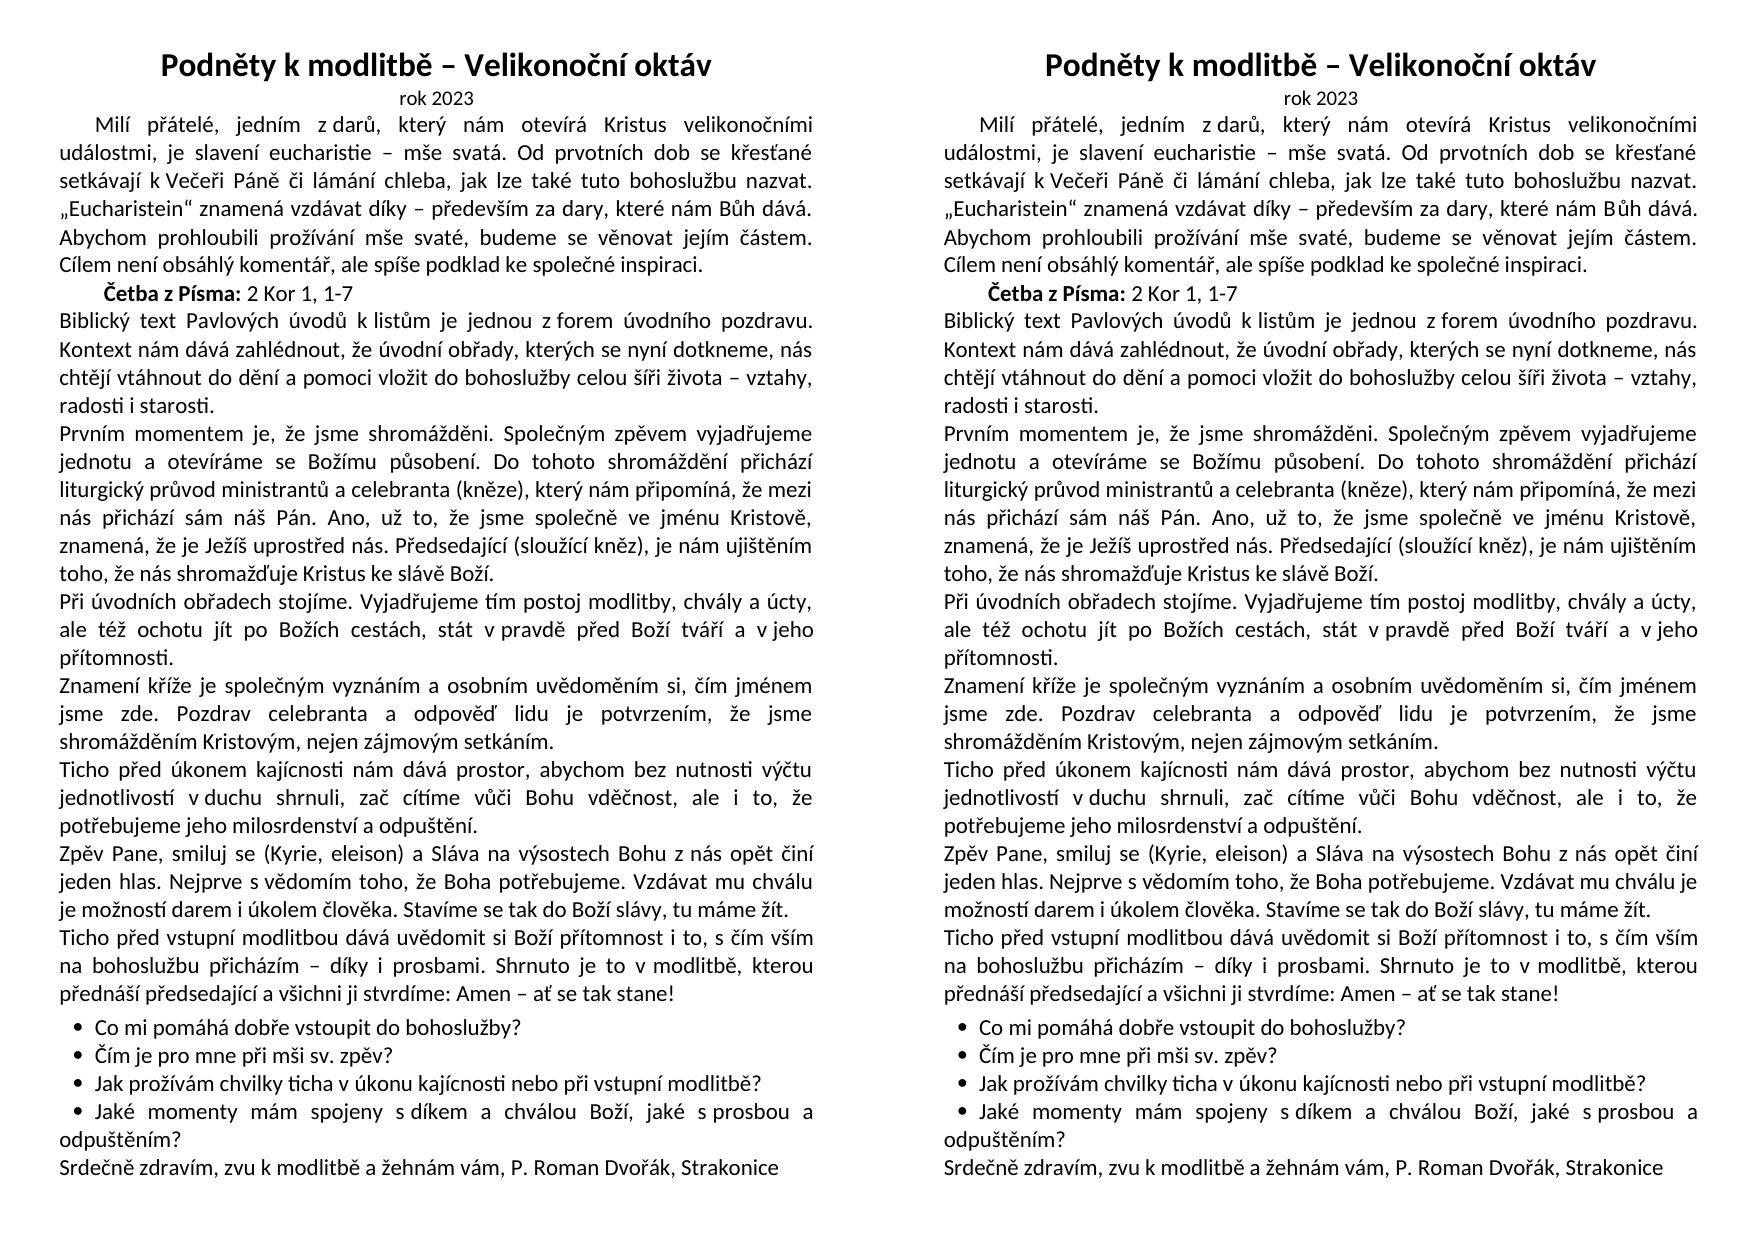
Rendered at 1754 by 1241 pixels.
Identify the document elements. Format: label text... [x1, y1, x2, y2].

text Biblický text Pavlových úvodů k listům je jednou z forem úvodního pozdravu. Kontext nám dává zahlédnout, že úvodní obřady, kterých se nyní dotkneme, nás chtějí vtáhnout do dění a pomoci vložit do bohoslužby celou šíři života – vztahy, radosti i starosti. [59, 307, 814, 419]
list Čím je pro mne při mši sv. zpěv? [59, 1041, 814, 1069]
text Při úvodních obřadech stojíme. Vyjadřujeme tím postoj modlitby, chvály a úcty, ale též ochotu jít po Božích cestách, stát v pravdě před Boží tváří a v jeho přítomnosti. [59, 587, 814, 671]
text rok 2023 [59, 85, 814, 111]
list Čím je pro mne při mši sv. zpěv? [943, 1041, 1698, 1069]
list Co mi pomáhá dobře vstoupit do bohoslužby? [943, 1013, 1698, 1041]
text Četba z Písma: 2 Kor 1, 1-7 [59, 279, 814, 307]
list Jaké momenty mám spojeny s díkem a chválou Boží, jaké s prosbou a odpuštěním? [943, 1097, 1698, 1153]
text Podněty k modlitbě – Velikonoční oktáv [943, 44, 1698, 85]
text Srdečně zdravím, zvu k modlitbě a žehnám vám, P. Roman Dvořák, Strakonice [943, 1153, 1698, 1182]
text Znamení kříže je společným vyznáním a osobním uvědoměním si, čím jménem jsme zde. Pozdrav celebranta a odpověď lidu je potvrzením, že jsme shromážděním Kristovým, nejen zájmovým setkáním. [59, 671, 814, 755]
text Četba z Písma: 2 Kor 1, 1-7 [943, 279, 1698, 307]
text Ticho před vstupní modlitbou dává uvědomit si Boží přítomnost i to, s čím vším na bohoslužbu přicházím – díky i prosbami. Shrnuto je to v modlitbě, kterou přednáší předsedající a všichni ji stvrdíme: Amen – ať se tak stane! [59, 923, 814, 1007]
text Ticho před úkonem kajícnosti nám dává prostor, abychom bez nutnosti výčtu jednotlivostí v duchu shrnuli, zač cítíme vůči Bohu vděčnost, ale i to, že potřebujeme jeho milosrdenství a odpuštění. [943, 755, 1698, 839]
text rok 2023 [943, 85, 1698, 111]
list Jak prožívám chvilky ticha v úkonu kajícnosti nebo při vstupní modlitbě? [943, 1069, 1698, 1097]
text Prvním momentem je, že jsme shromážděni. Společným zpěvem vyjadřujeme jednotu a otevíráme se Božímu působení. Do tohoto shromáždění přichází liturgický průvod ministrantů a celebranta (kněze), který nám připomíná, že mezi nás přichází sám náš Pán. Ano, už to, že jsme společně ve jménu Kristově, znamená, že je Ježíš uprostřed nás. Předsedající (sloužící kněz), je nám ujištěním toho, že nás shromažďuje Kristus ke slávě Boží. [59, 419, 814, 587]
text Milí přátelé, jedním z darů, který nám otevírá Kristus velikonočními událostmi, je slavení eucharistie – mše svatá. Od prvotních dob se křesťané setkávají k Večeři Páně či lámání chleba, jak lze také tuto bohoslužbu nazvat. „Eucharistein“ znamená vzdávat díky – především za dary, které nám Bůh dává. Abychom prohloubili prožívání mše svaté, budeme se věnovat jejím částem. Cílem není obsáhlý komentář, ale spíše podklad ke společné inspiraci. [943, 111, 1698, 279]
text Zpěv Pane, smiluj se (Kyrie, eleison) a Sláva na výsostech Bohu z nás opět činí jeden hlas. Nejprve s vědomím toho, že Boha potřebujeme. Vzdávat mu chválu je možností darem i úkolem člověka. Stavíme se tak do Boží slávy, tu máme žít. [943, 839, 1698, 923]
text Zpěv Pane, smiluj se (Kyrie, eleison) a Sláva na výsostech Bohu z nás opět činí jeden hlas. Nejprve s vědomím toho, že Boha potřebujeme. Vzdávat mu chválu je možností darem i úkolem člověka. Stavíme se tak do Boží slávy, tu máme žít. [59, 839, 814, 923]
list Co mi pomáhá dobře vstoupit do bohoslužby? [59, 1013, 814, 1041]
text Znamení kříže je společným vyznáním a osobním uvědoměním si, čím jménem jsme zde. Pozdrav celebranta a odpověď lidu je potvrzením, že jsme shromážděním Kristovým, nejen zájmovým setkáním. [943, 671, 1698, 755]
text Srdečně zdravím, zvu k modlitbě a žehnám vám, P. Roman Dvořák, Strakonice [59, 1153, 814, 1182]
text Při úvodních obřadech stojíme. Vyjadřujeme tím postoj modlitby, chvály a úcty, ale též ochotu jít po Božích cestách, stát v pravdě před Boží tváří a v jeho přítomnosti. [943, 587, 1698, 671]
text Milí přátelé, jedním z darů, který nám otevírá Kristus velikonočními událostmi, je slavení eucharistie – mše svatá. Od prvotních dob se křesťané setkávají k Večeři Páně či lámání chleba, jak lze také tuto bohoslužbu nazvat. „Eucharistein“ znamená vzdávat díky – především za dary, které nám Bůh dává. Abychom prohloubili prožívání mše svaté, budeme se věnovat jejím částem. Cílem není obsáhlý komentář, ale spíše podklad ke společné inspiraci. [59, 111, 814, 279]
text Biblický text Pavlových úvodů k listům je jednou z forem úvodního pozdravu. Kontext nám dává zahlédnout, že úvodní obřady, kterých se nyní dotkneme, nás chtějí vtáhnout do dění a pomoci vložit do bohoslužby celou šíři života – vztahy, radosti i starosti. [943, 307, 1698, 419]
text Prvním momentem je, že jsme shromážděni. Společným zpěvem vyjadřujeme jednotu a otevíráme se Božímu působení. Do tohoto shromáždění přichází liturgický průvod ministrantů a celebranta (kněze), který nám připomíná, že mezi nás přichází sám náš Pán. Ano, už to, že jsme společně ve jménu Kristově, znamená, že je Ježíš uprostřed nás. Předsedající (sloužící kněz), je nám ujištěním toho, že nás shromažďuje Kristus ke slávě Boží. [943, 419, 1698, 587]
text Podněty k modlitbě – Velikonoční oktáv [59, 44, 814, 85]
list Jaké momenty mám spojeny s díkem a chválou Boží, jaké s prosbou a odpuštěním? [59, 1097, 814, 1153]
list Jak prožívám chvilky ticha v úkonu kajícnosti nebo při vstupní modlitbě? [59, 1069, 814, 1097]
text Ticho před úkonem kajícnosti nám dává prostor, abychom bez nutnosti výčtu jednotlivostí v duchu shrnuli, zač cítíme vůči Bohu vděčnost, ale i to, že potřebujeme jeho milosrdenství a odpuštění. [59, 755, 814, 839]
text Ticho před vstupní modlitbou dává uvědomit si Boží přítomnost i to, s čím vším na bohoslužbu přicházím – díky i prosbami. Shrnuto je to v modlitbě, kterou přednáší předsedající a všichni ji stvrdíme: Amen – ať se tak stane! [943, 923, 1698, 1007]
